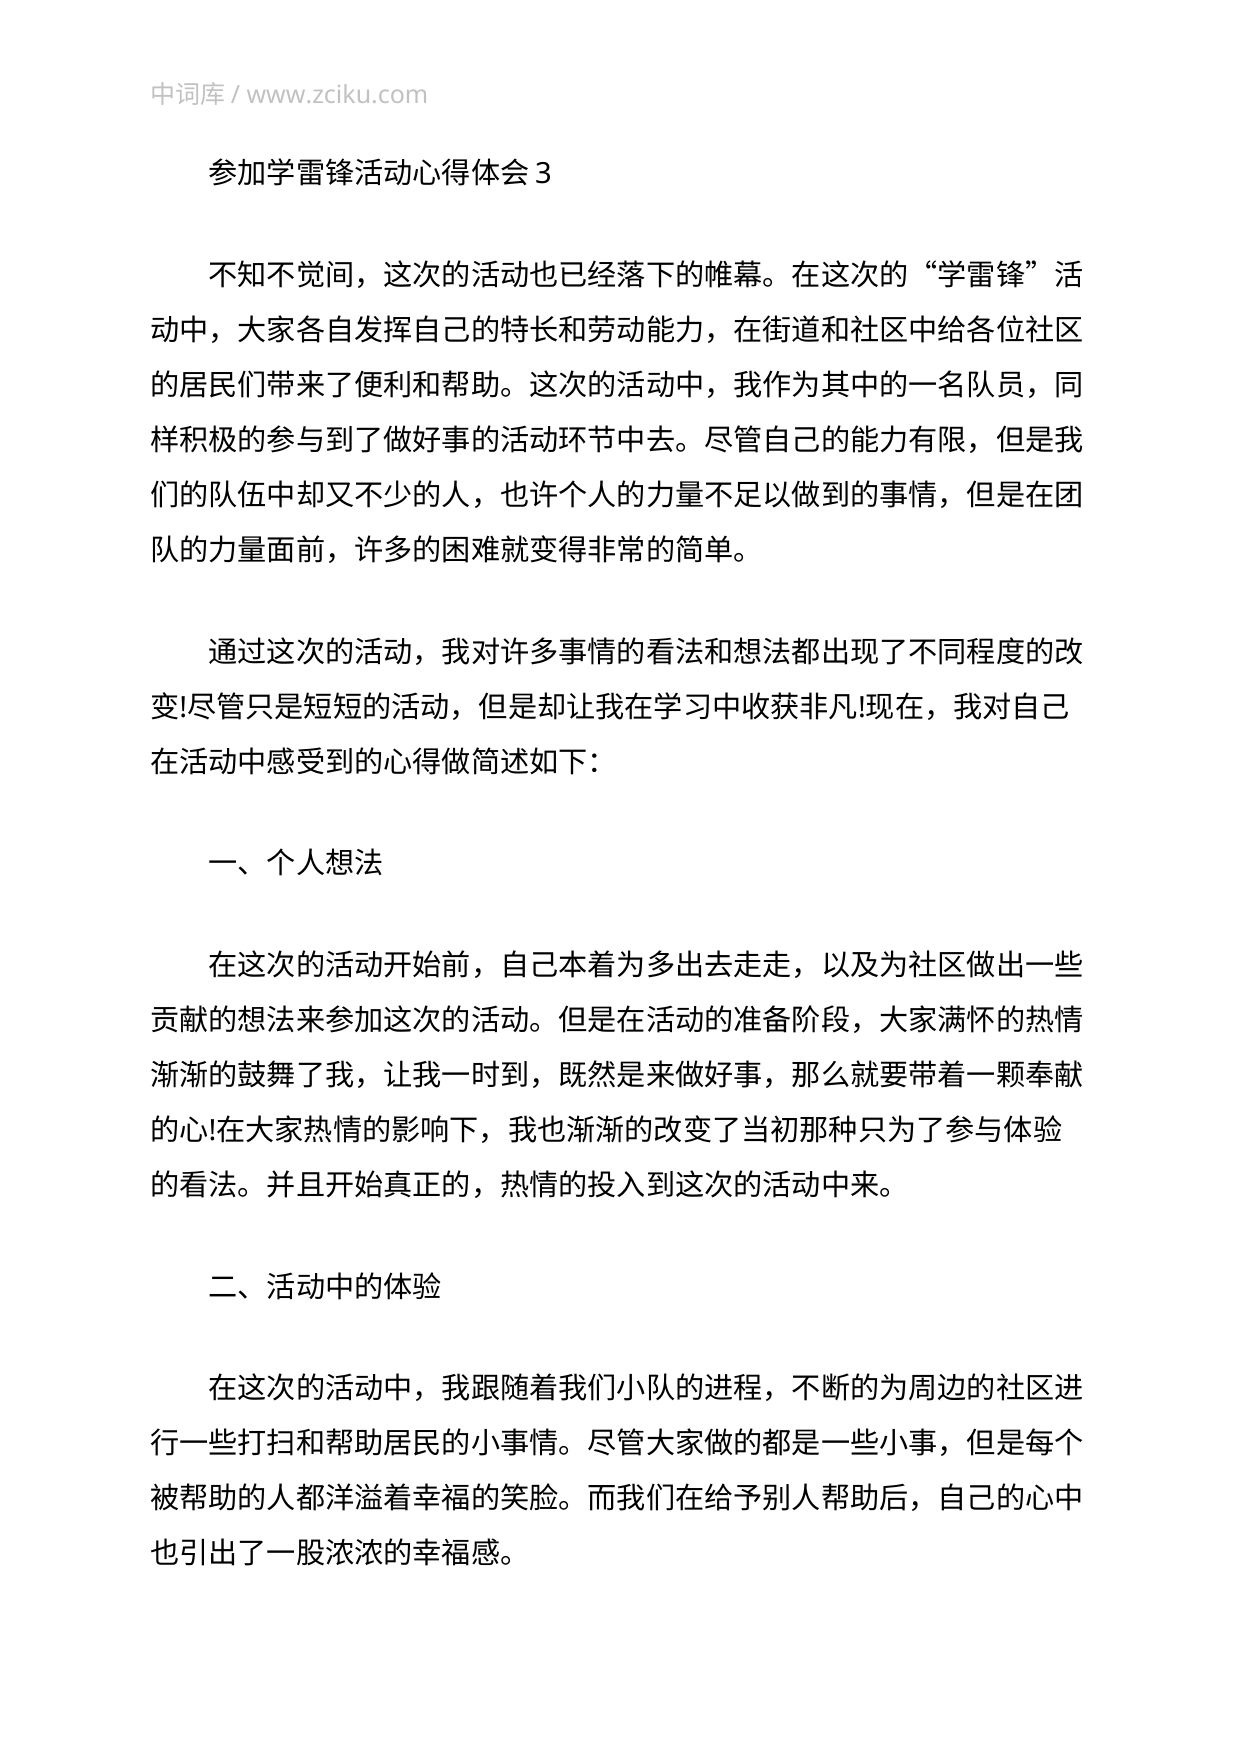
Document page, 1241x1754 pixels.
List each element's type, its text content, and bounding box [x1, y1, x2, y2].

text 参加学雷锋活动心得体会3 [150, 150, 1090, 192]
text 通过这次的活动，我对许多事情的看法和想法都出现了不同程度的改变!尽管只是短短的活动，但是却让我在学习中收获非凡!现在，我对自己在活动中感受到的心得做简述如下： [150, 628, 1090, 780]
text 在这次的活动开始前，自己本着为多出去走走，以及为社区做出一些贡献的想法来参加这次的活动。但是在活动的准备阶段，大家满怀的热情渐渐的鼓舞了我，让我一时到，既然是来做好事，那么就要带着一颗奉献的心!在大家热情的影响下，我也渐渐的改变了当初那种只为了参与体验的看法。并且开始真正的，热情的投入到这次的活动中来。 [150, 942, 1090, 1204]
text 不知不觉间，这次的活动也已经落下的帷幕。在这次的“学雷锋”活动中，大家各自发挥自己的特长和劳动能力，在街道和社区中给各位社区的居民们带来了便利和帮助。这次的活动中，我作为其中的一名队员，同样积极的参与到了做好事的活动环节中去。尽管自己的能力有限，但是我们的队伍中却又不少的人，也许个人的力量不足以做到的事情，但是在团队的力量面前，许多的困难就变得非常的简单。 [150, 252, 1090, 569]
text 二、活动中的体验 [150, 1263, 1090, 1305]
text 一、个人想法 [150, 840, 1090, 882]
text 在这次的活动中，我跟随着我们小队的进程，不断的为周边的社区进行一些打扫和帮助居民的小事情。尽管大家做的都是一些小事，但是每个被帮助的人都洋溢着幸福的笑脸。而我们在给予别人帮助后，自己的心中也引出了一股浓浓的幸福感。 [150, 1365, 1090, 1572]
